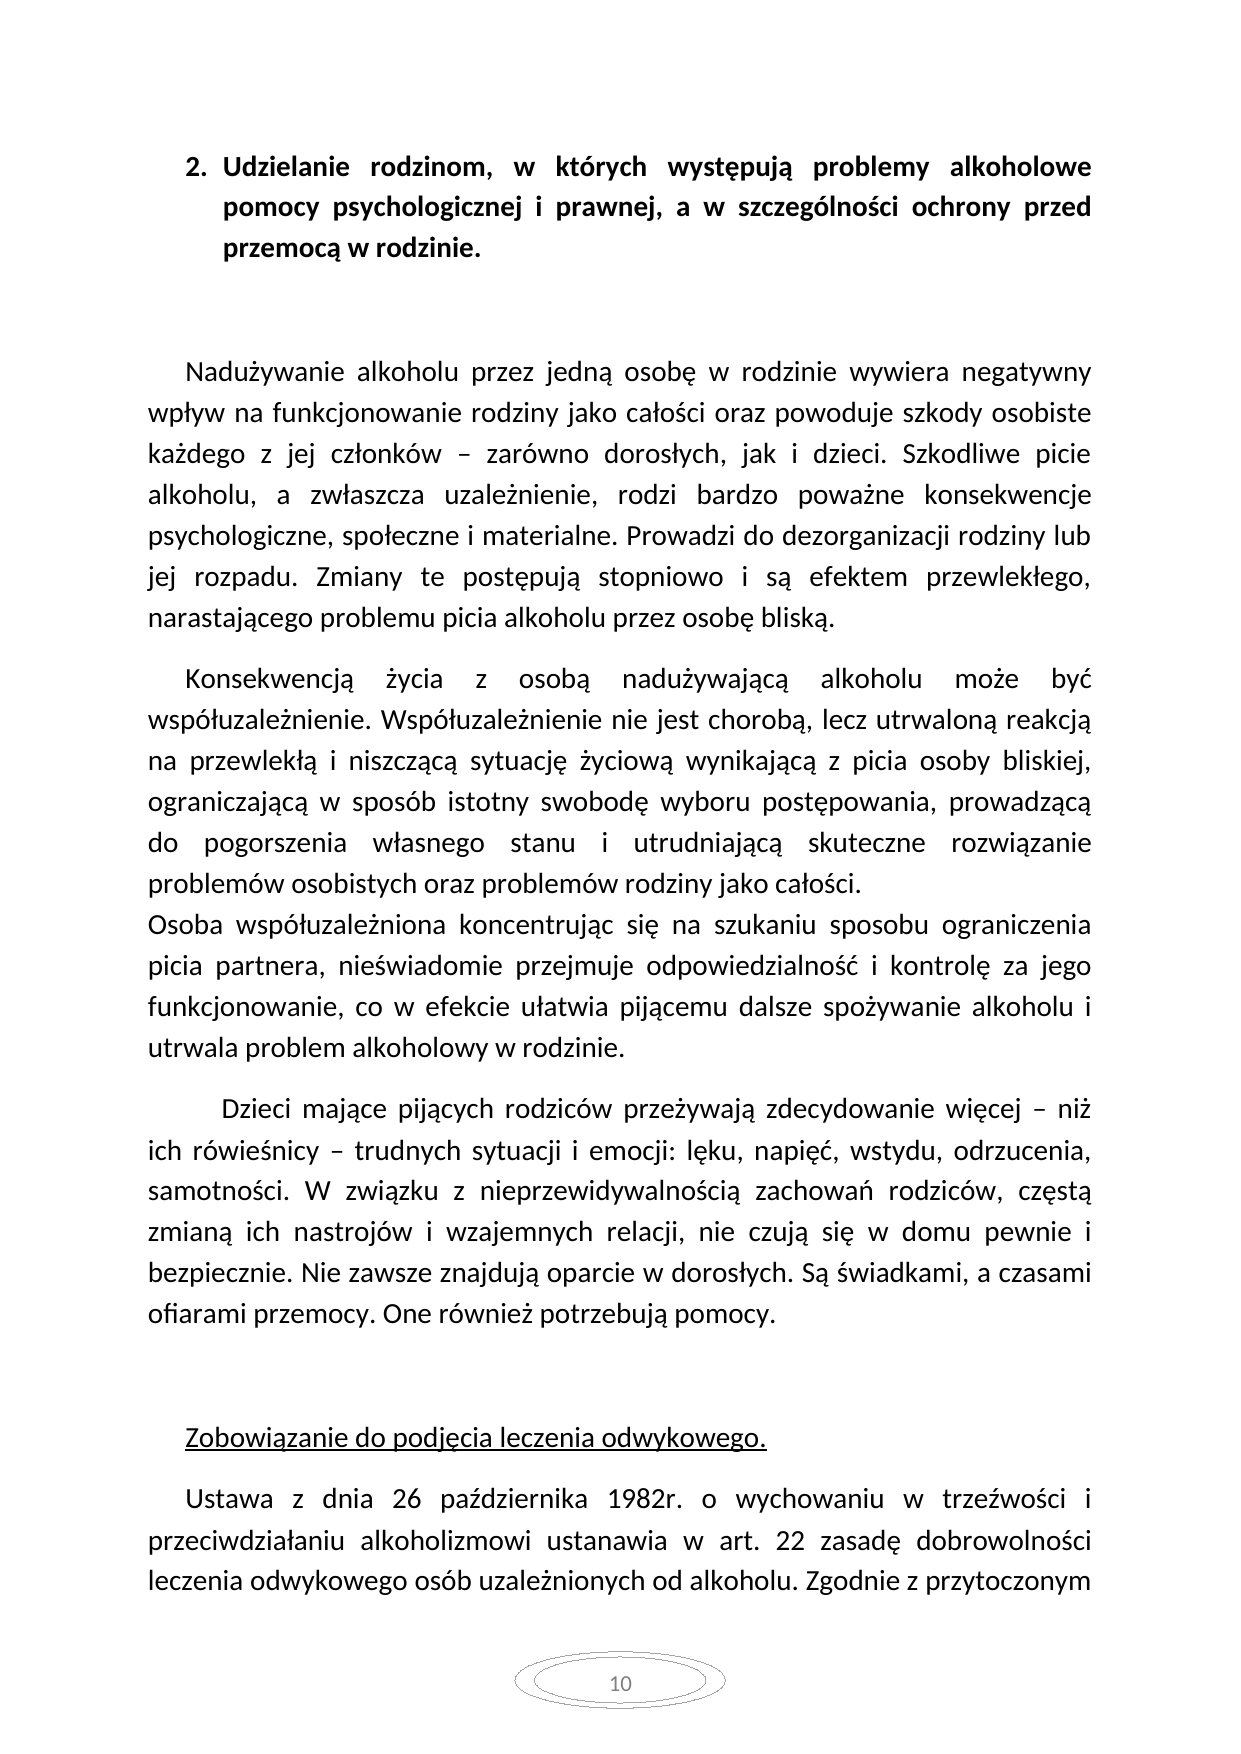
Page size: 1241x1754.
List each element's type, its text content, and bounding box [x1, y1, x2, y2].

text Zobowiązanie do podjęcia leczenia odwykowego. [148, 1419, 1093, 1454]
text Dzieci mające pijących rodziców przeżywają zdecydowanie więcej – niż ich rówieśnicy – trudnych sytuacji i emocji: lęku, napięć, wstydu, odrzucenia, samotności. W związku z nieprzewidywalnością zachowań rodziców, częstą zmianą ich nastrojów i wzajemnych relacji, nie czują się w domu pewnie i bezpiecznie. Nie zawsze znajdują oparcie w dorosłych. Są świadkami, a czasami ofiarami przemocy. One również potrzebują pomocy. [148, 1091, 1093, 1331]
text Konsekwencją życia z osobą nadużywającą alkoholu może być współuzależnienie. Współuzależnienie nie jest chorobą, lecz utrwaloną reakcją na przewlekłą i niszczącą sytuację życiową wynikającą z picia osoby bliskiej, ograniczającą w sposób istotny swobodę wyboru postępowania, prowadzącą do pogorszenia własnego stanu i utrudniającą skuteczne rozwiązanie problemów osobistych oraz problemów rodziny jako całości. Osoba współuzależniona koncentrując się na szukaniu sposobu ograniczenia picia partnera, nieświadomie przejmuje odpowiedzialność i kontrolę za jego funkcjonowanie, co w efekcie ułatwia pijącemu dalsze spożywanie alkoholu i utrwala problem alkoholowy w rodzinie. [148, 660, 1093, 1064]
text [148, 1481, 1093, 1598]
list Udzielanie rodzinom, w których występują problemy alkoholowe pomocy psychologicznej i prawnej, a w szczególności ochrony przed przemocą w rodzinie. [185, 148, 1093, 265]
text Nadużywanie alkoholu przez jedną osobę w rodzinie wywiera negatywny wpływ na funkcjonowanie rodziny jako całości oraz powoduje szkody osobiste każdego z jej członków – zarówno dorosłych, jak i dzieci. Szkodliwe picie alkoholu, a zwłaszcza uzależnienie, rodzi bardzo poważne konsekwencje psychologiczne, społeczne i materialne. Prowadzi do dezorganizacji rodziny lub jej rozpadu. Zmiany te postępują stopniowo i są efektem przewlekłego, narastającego problemu picia alkoholu przez osobę bliską. [148, 353, 1093, 634]
